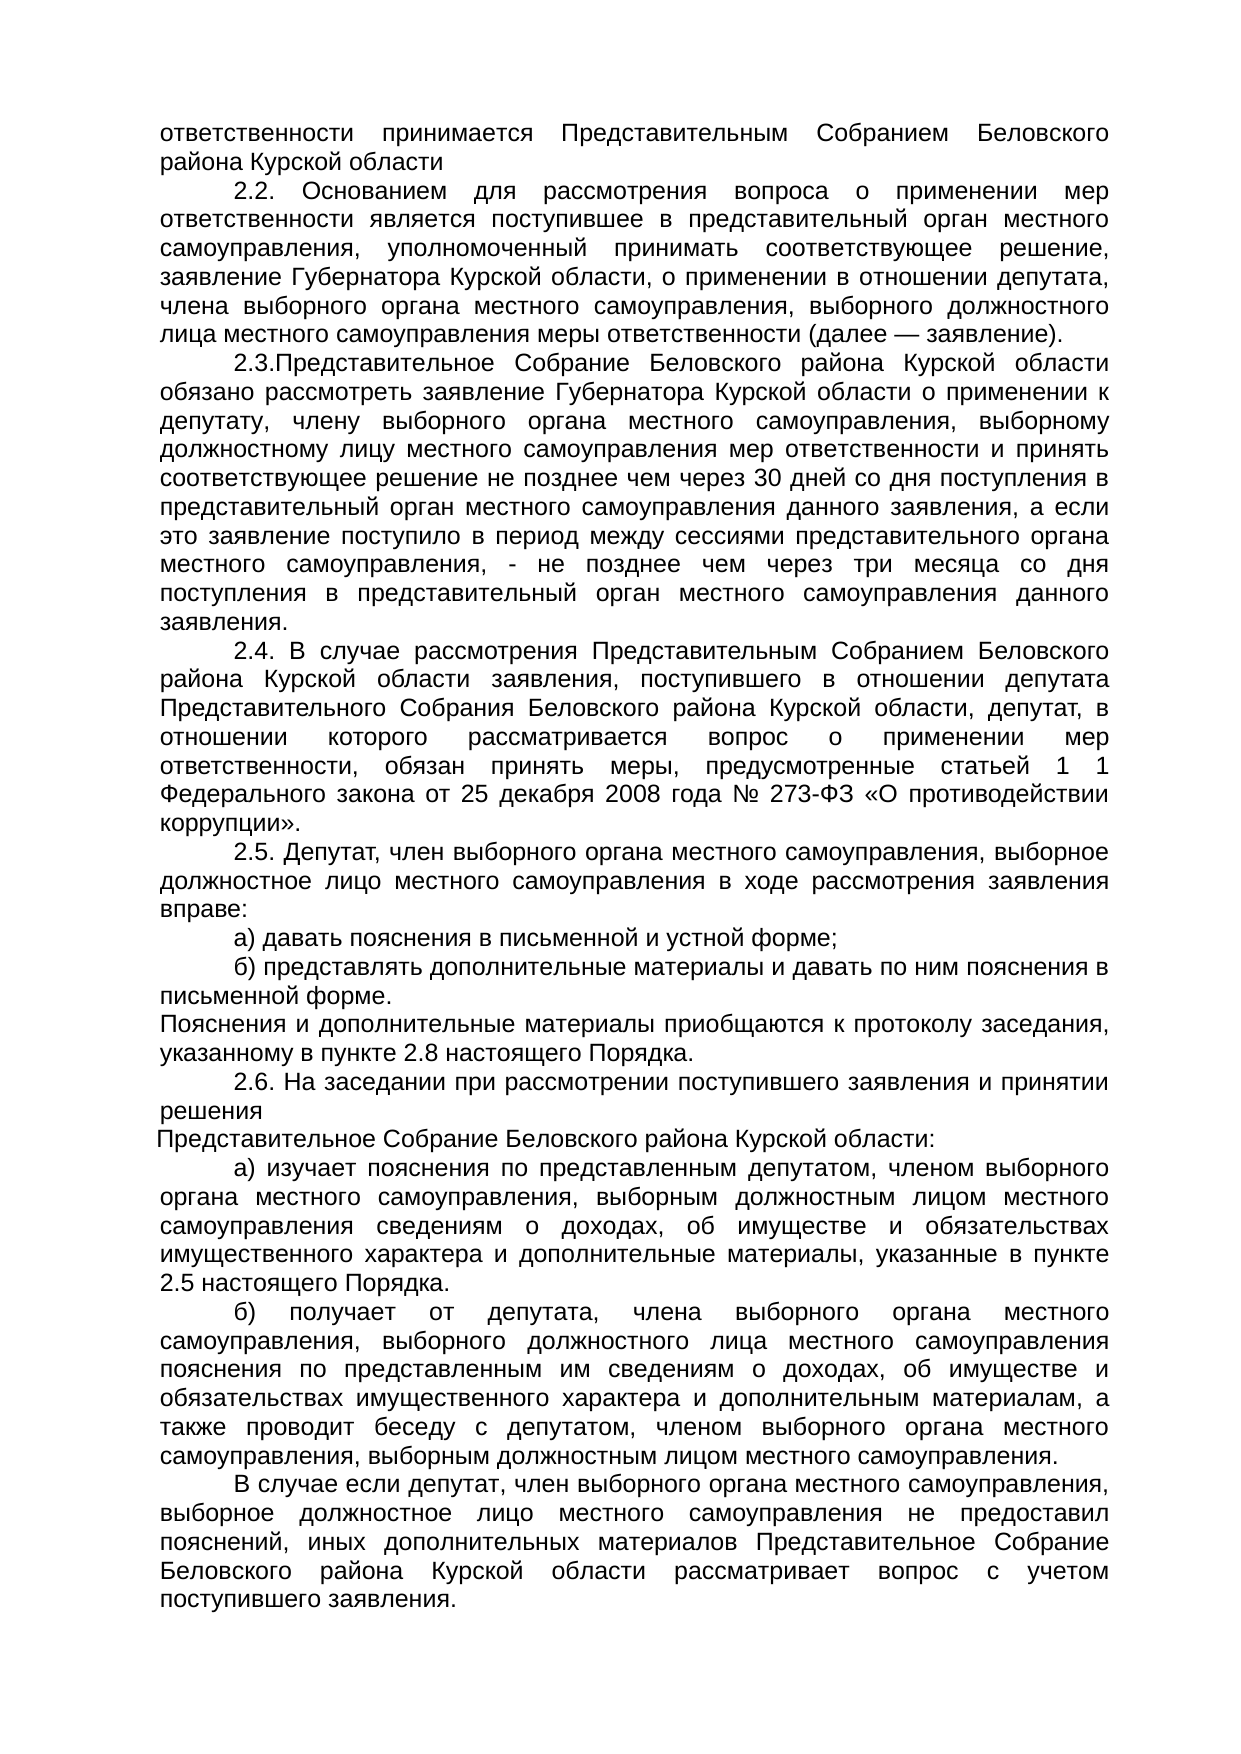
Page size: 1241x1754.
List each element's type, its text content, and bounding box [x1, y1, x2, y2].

text а) давать пояснения в письменной и устной форме; [159, 923, 1110, 952]
text б) получает от депутата, члена выборного органа местного самоуправления, выборного должностного лица местного самоуправления пояснения по представленным им сведениям о доходах, об имуществе и обязательствах имущественного характера и дополнительным материалам, а также проводит беседу с депутатом, членом выборного органа местного самоуправления, выборным должностным лицом местного самоуправления. [159, 1297, 1110, 1469]
text б) представлять дополнительные материалы и давать по ним пояснения в письменной форме. [159, 952, 1110, 1009]
text В случае если депутат, член выборного органа местного самоуправления, выборное должностное лицо местного самоуправления не предоставил пояснений, иных дополнительных материалов Представительное Собрание Беловского района Курской области рассматривает вопрос с учетом поступившего заявления. [159, 1469, 1110, 1613]
text а) изучает пояснения по представленным депутатом, членом выборного органа местного самоуправления, выборным должностным лицом местного самоуправления сведениям о доходах, об имуществе и обязательствах имущественного характера и дополнительные материалы, указанные в пункте 2.5 настоящего Порядка. [159, 1153, 1110, 1297]
text 2.3.Представительное Собрание Беловского района Курской области обязано рассмотреть заявление Губернатора Курской области о применении к депутату, члену выборного органа местного самоуправления, выборному должностному лицу местного самоуправления мер ответственности и принять соответствующее решение не позднее чем через 30 дней со дня поступления в представительный орган местного самоуправления данного заявления, а если это заявление поступило в период между сессиями представительного органа местного самоуправления, - не позднее чем через три месяца со дня поступления в представительный орган местного самоуправления данного заявления. [159, 348, 1110, 636]
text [159, 118, 1110, 176]
text 2.5. Депутат, член выборного органа местного самоуправления, выборное должностное лицо местного самоуправления в ходе рассмотрения заявления вправе: [159, 837, 1110, 923]
text 2.4. В случае рассмотрения Представительным Собранием Беловского района Курской области заявления, поступившего в отношении депутата Представительного Собрания Беловского района Курской области, депутат, в отношении которого рассматривается вопрос о применении мер ответственности, обязан принять меры, предусмотренные статьей 1 1 Федерального закона от 25 декабря 2008 года № 273-ФЗ «О противодействии коррупции». [159, 636, 1110, 837]
text 2.6. На заседании при рассмотрении поступившего заявления и принятии решения [159, 1067, 1110, 1124]
text 2.2. Основанием для рассмотрения вопроса о применении мер ответственности является поступившее в представительный орган местного самоуправления, уполномоченный принимать соответствующее решение, заявление Губернатора Курской области, о применении в отношении депутата, члена выборного органа местного самоуправления, выборного должностного лица местного самоуправления меры ответственности (далее — заявление). [159, 176, 1110, 348]
text Представительное Собрание Беловского района Курской области: [156, 1124, 1110, 1153]
text Пояснения и дополнительные материалы приобщаются к протоколу заседания, указанному в пункте 2.8 настоящего Порядка. [159, 1009, 1110, 1067]
